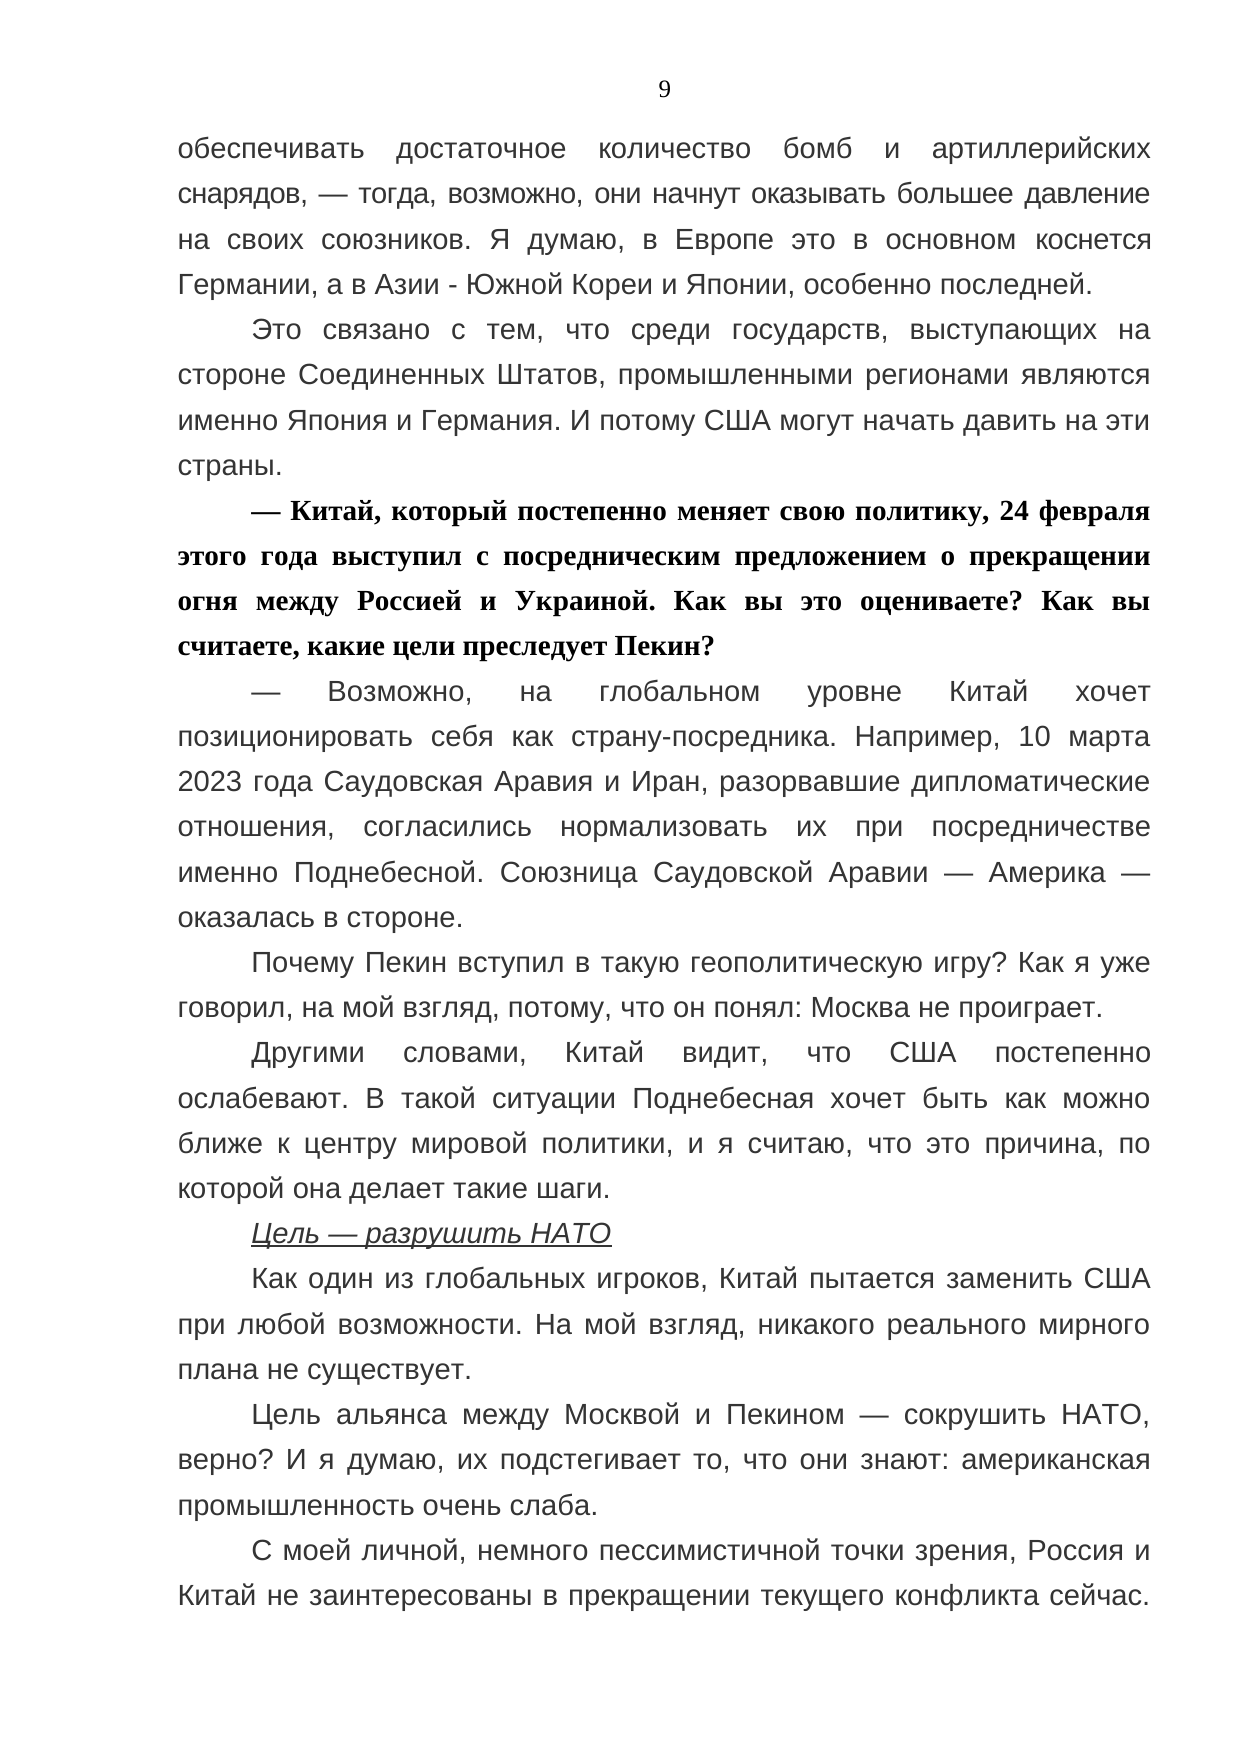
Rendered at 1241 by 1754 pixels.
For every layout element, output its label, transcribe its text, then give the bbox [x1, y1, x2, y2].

text Как один из глобальных игроков, Китай пытается заменить США при любой возможности. На мой взгляд, никакого реального мирного плана не существует. [177, 1261, 1152, 1385]
text — Китай, который постепенно меняет свою политику, 24 февраля этого года выступил с посредническим предложением о прекращении огня между Россией и Украиной. Как вы это оцениваете? Как вы считаете, какие цели преследует Пекин? [177, 493, 1152, 662]
text Цель — разрушить НАТО [177, 1216, 1152, 1250]
text Другими словами, Китай видит, что США постепенно ослабевают. В такой ситуации Поднебесная хочет быть как можно ближе к центру мировой политики, и я считаю, что это причина, по которой она делает такие шаги. [177, 1035, 1152, 1204]
text Цель альянса между Москвой и Пекином — сокрушить НАТО, верно? И я думаю, их подстегивает то, что они знают: американская промышленность очень слаба. [177, 1397, 1152, 1521]
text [177, 1533, 1152, 1611]
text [177, 131, 1152, 300]
text — Возможно, на глобальном уровне Китай хочет позиционировать себя как страну-посредника. Например, 10 марта 2023 года Саудовская Аравия и Иран, разорвавшие дипломатические отношения, согласились нормализовать их при посредничестве именно Поднебесной. Союзница Саудовской Аравии — Америка — оказалась в стороне. [177, 674, 1152, 933]
text Это связано с тем, что среди государств, выступающих на стороне Соединенных Штатов, промышленными регионами являются именно Япония и Германия. И потому США могут начать давить на эти страны. [177, 312, 1152, 481]
text Почему Пекин вступил в такую геополитическую игру? Как я уже говорил, на мой взгляд, потому, что он понял: Москва не проиграет. [177, 945, 1152, 1024]
